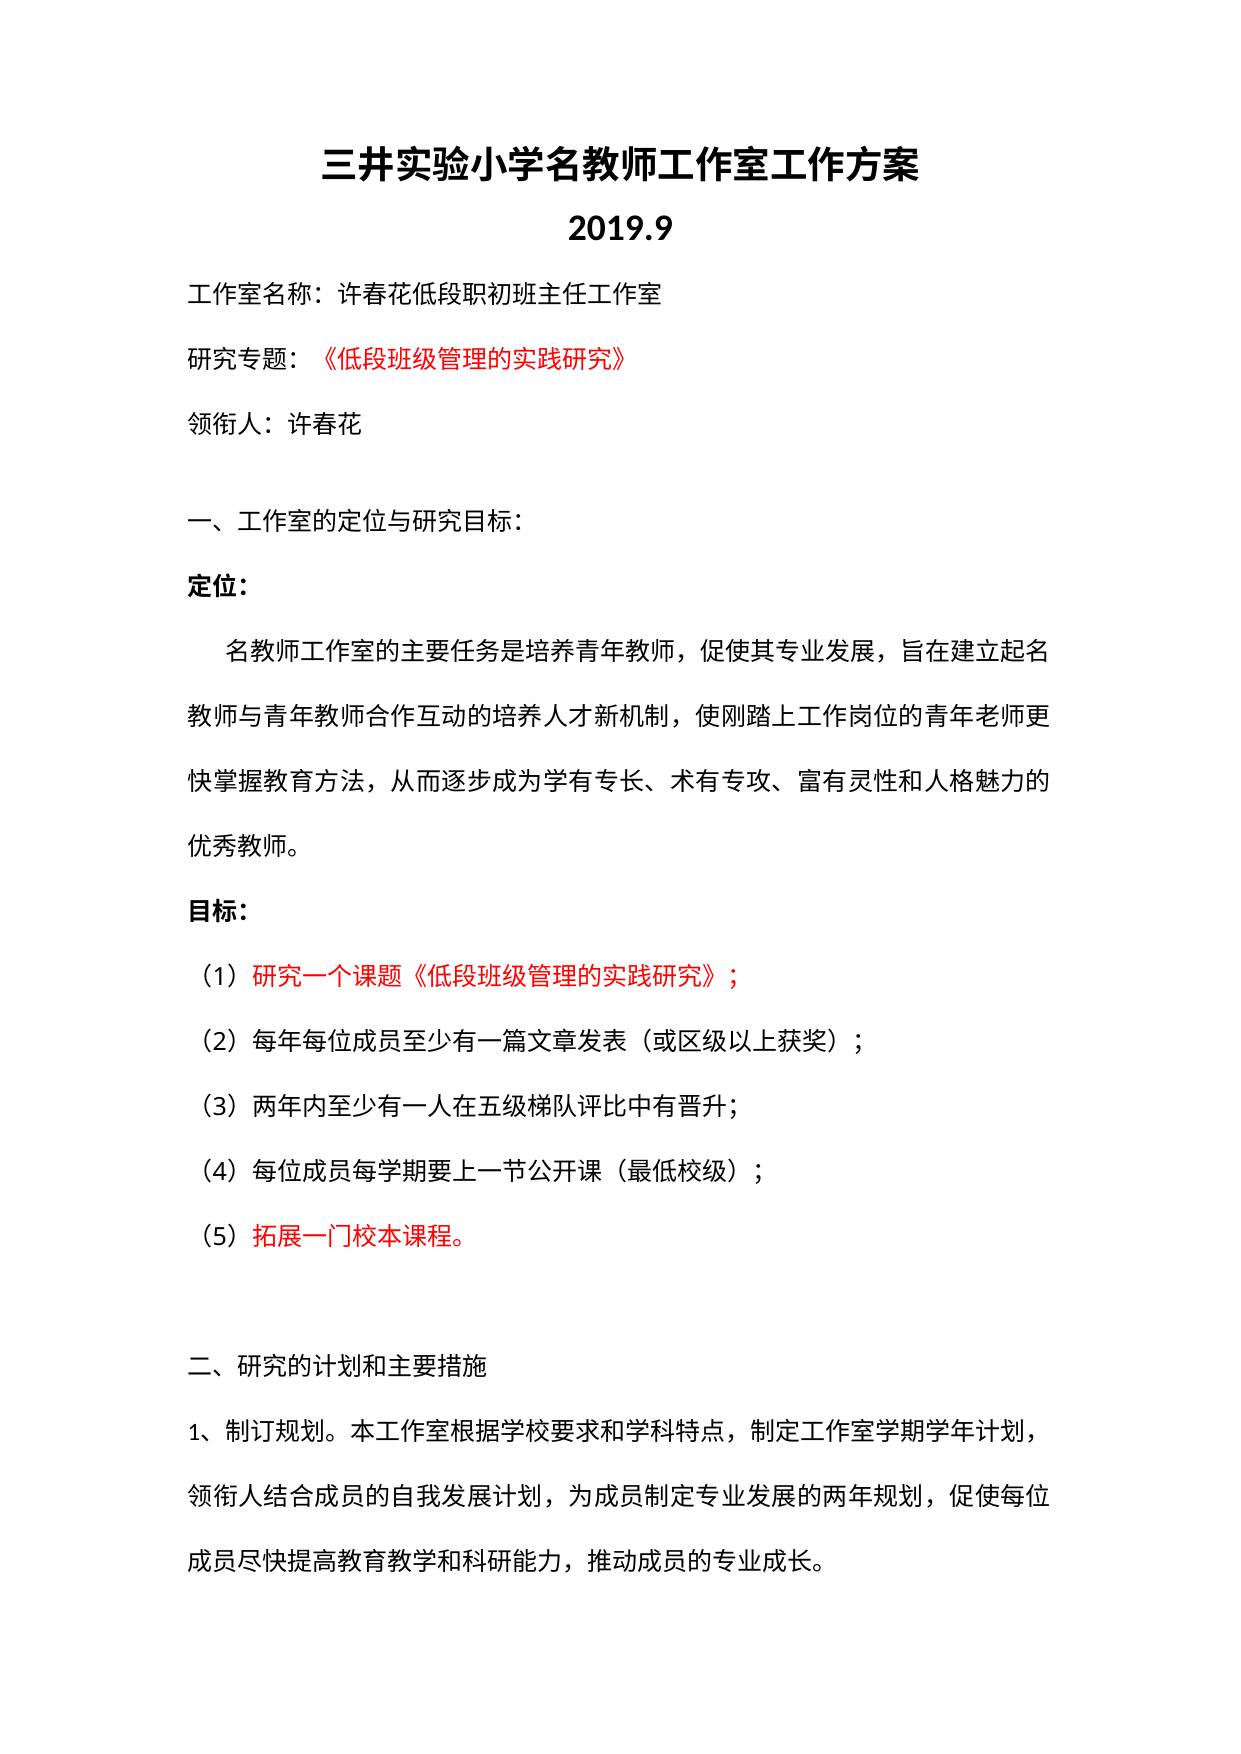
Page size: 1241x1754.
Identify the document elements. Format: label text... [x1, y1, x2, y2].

text （2）每年每位成员至少有一篇文章发表（或区级以上获奖）； [187, 1007, 1053, 1072]
text 1、制订规划。本工作室根据学校要求和学科特点，制定工作室学期学年计划，领衔人结合成员的自我发展计划，为成员制定专业发展的两年规划，促使每位成员尽快提高教育教学和科研能力，推动成员的专业成长。 [187, 1397, 1053, 1592]
text （3）两年内至少有一人在五级梯队评比中有晋升； [187, 1072, 1053, 1137]
text 一、工作室的定位与研究目标： [187, 487, 1053, 552]
text 二、研究的计划和主要措施 [187, 1332, 1053, 1397]
text （5）拓展一门校本课程。 [187, 1202, 1053, 1267]
text 定位： [187, 552, 1053, 617]
text 目标： [187, 877, 1053, 942]
text 领衔人：许春花 [187, 390, 1053, 455]
text 名教师工作室的主要任务是培养青年教师，促使其专业发展，旨在建立起名教师与青年教师合作互动的培养人才新机制，使刚踏上工作岗位的青年老师更快掌握教育方法，从而逐步成为学有专长、术有专攻、富有灵性和人格魅力的优秀教师。 [187, 617, 1053, 877]
text 工作室名称：许春花低段职初班主任工作室 [187, 260, 1053, 325]
text （1）研究一个课题《低段班级管理的实践研究》； [187, 942, 1053, 1007]
text 研究专题：《低段班级管理的实践研究》 [187, 325, 1053, 390]
text 2019.9 [187, 195, 1053, 260]
text （4）每位成员每学期要上一节公开课（最低校级）； [187, 1137, 1053, 1202]
text 三井实验小学名教师工作室工作方案 [187, 130, 1053, 195]
